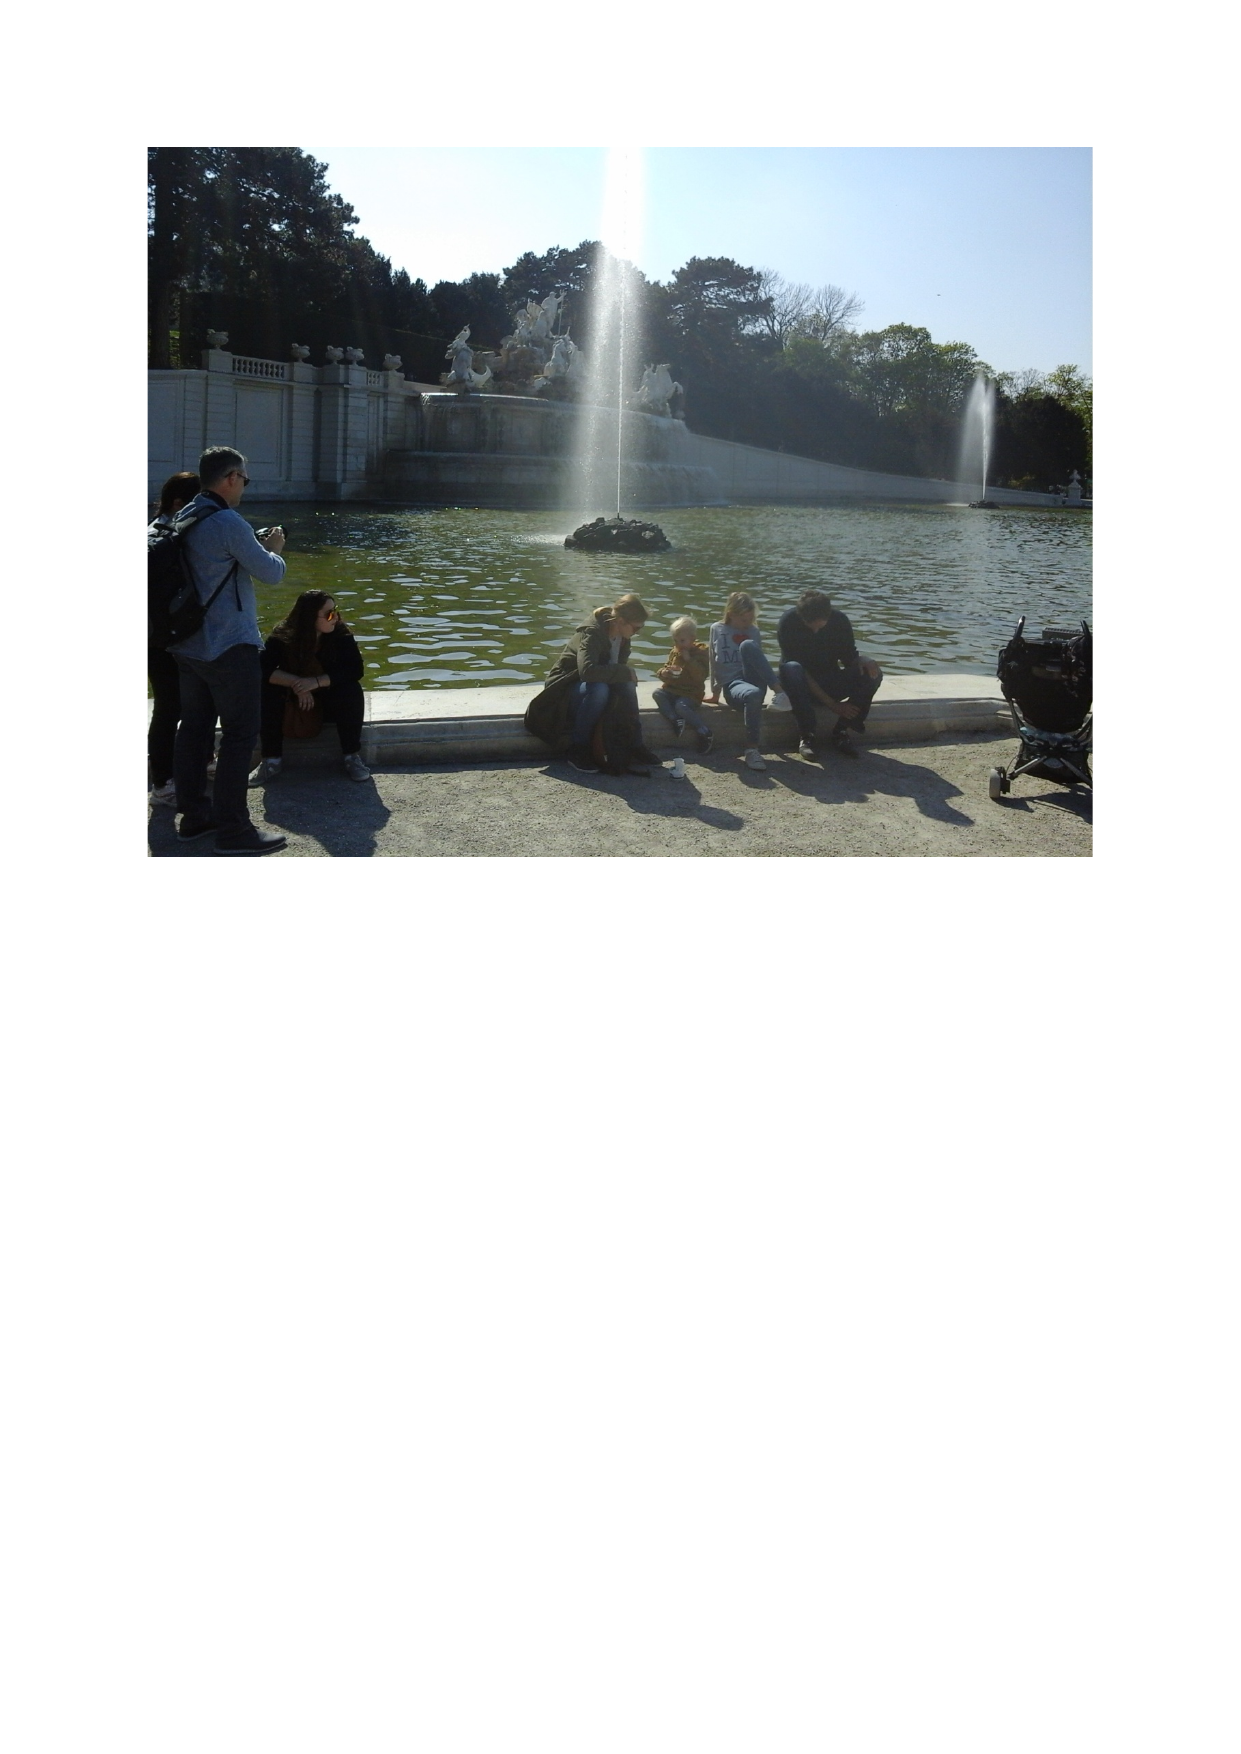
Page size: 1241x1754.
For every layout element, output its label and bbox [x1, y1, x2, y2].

picture [147, 147, 1093, 857]
